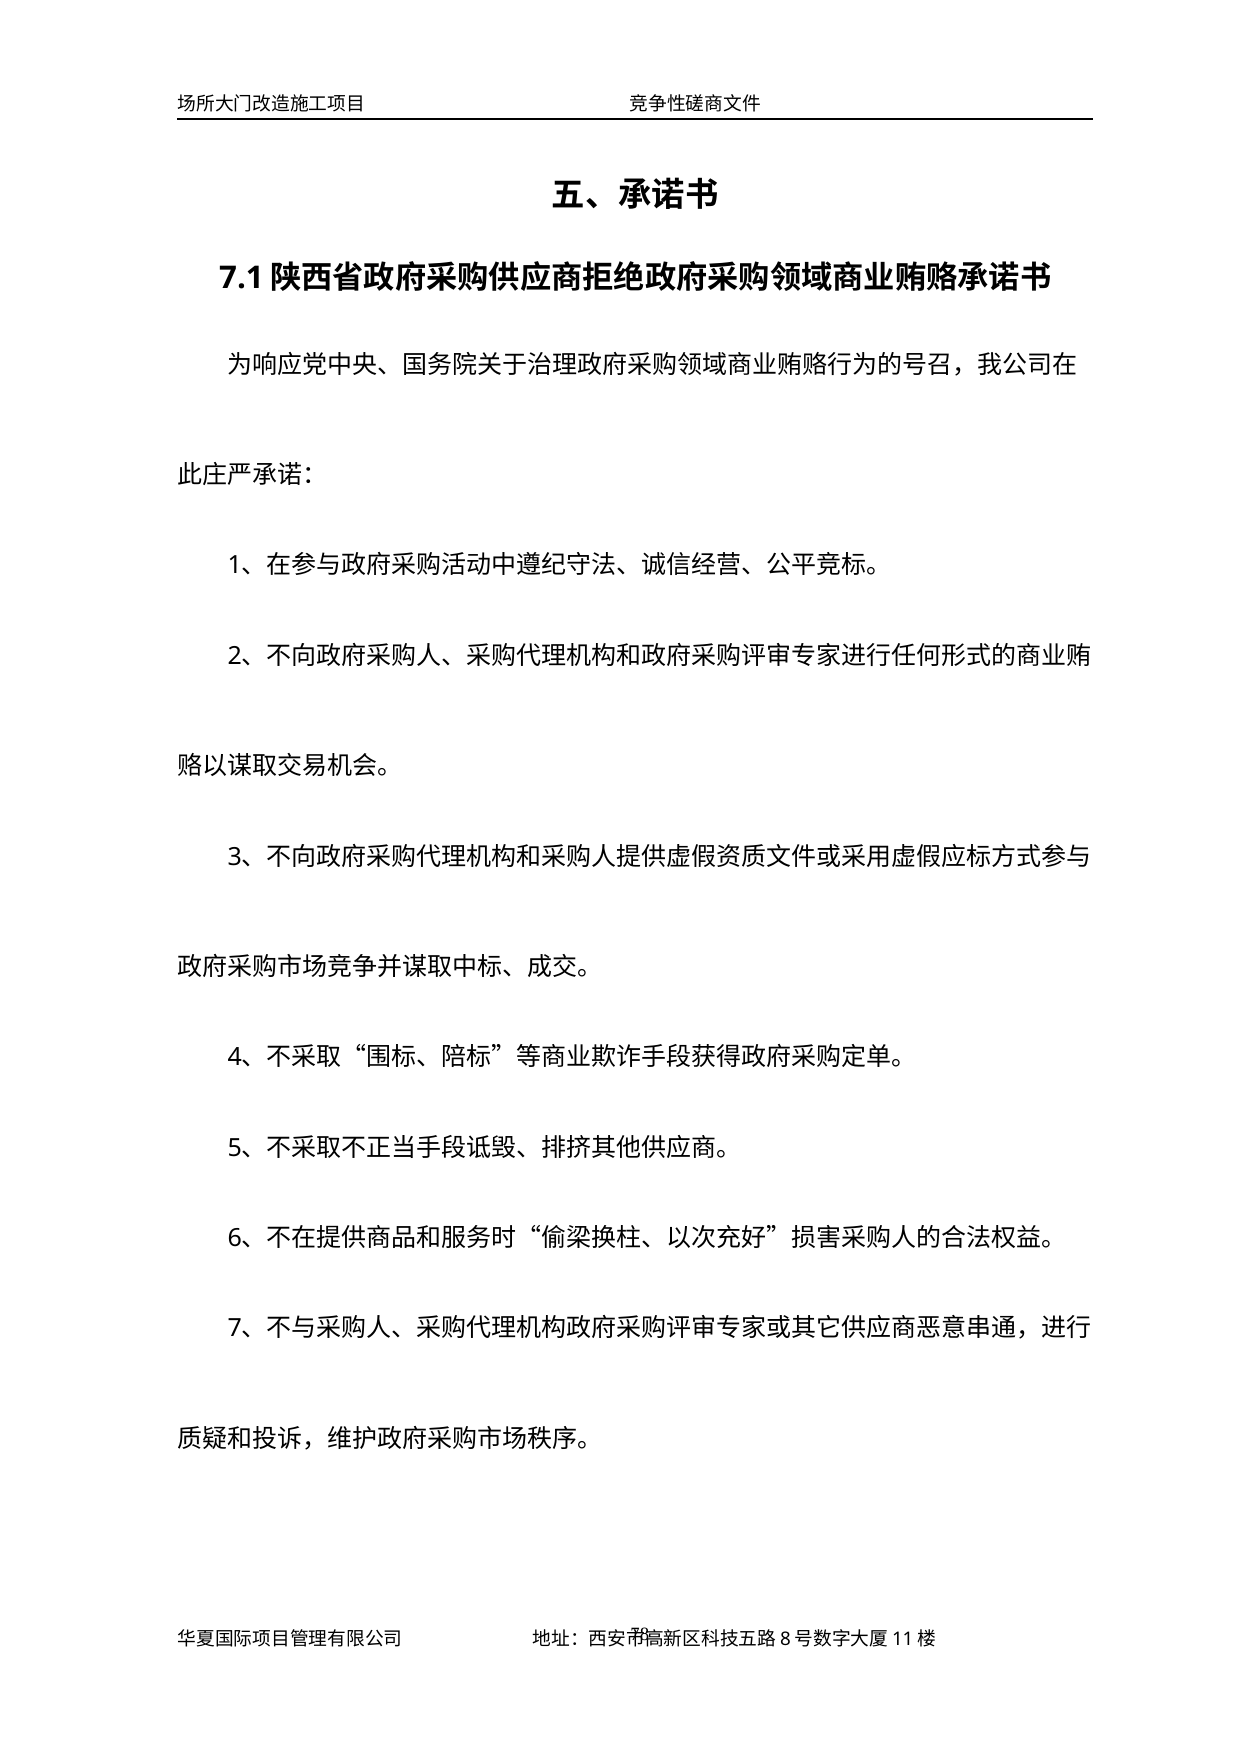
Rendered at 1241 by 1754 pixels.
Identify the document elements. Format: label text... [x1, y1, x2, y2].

text 为响应党中央、国务院关于治理政府采购领域商业贿赂行为的号召，我公司在此庄严承诺： [177, 330, 1093, 505]
list 不在提供商品和服务时“偷梁换柱、以次充好”损害采购人的合法权益。 [177, 1203, 1093, 1268]
list 不采取不正当手段诋毁、排挤其他供应商。 [177, 1113, 1093, 1178]
text 7.1陕西省政府采购供应商拒绝政府采购领域商业贿赂承诺书 [177, 242, 1093, 307]
list 不与采购人、采购代理机构政府采购评审专家或其它供应商恶意串通，进行质疑和投诉，维护政府采购市场秩序。 [177, 1293, 1093, 1469]
list 不向政府采购人、采购代理机构和政府采购评审专家进行任何形式的商业贿赂以谋取交易机会。 [177, 621, 1093, 796]
list 不向政府采购代理机构和采购人提供虚假资质文件或采用虚假应标方式参与政府采购市场竞争并谋取中标、成交。 [177, 822, 1093, 997]
list 在参与政府采购活动中遵纪守法、诚信经营、公平竞标。 [177, 531, 1093, 596]
list 五、承诺书 [177, 160, 1093, 225]
list 不采取“围标、陪标”等商业欺诈手段获得政府采购定单。 [177, 1022, 1093, 1087]
